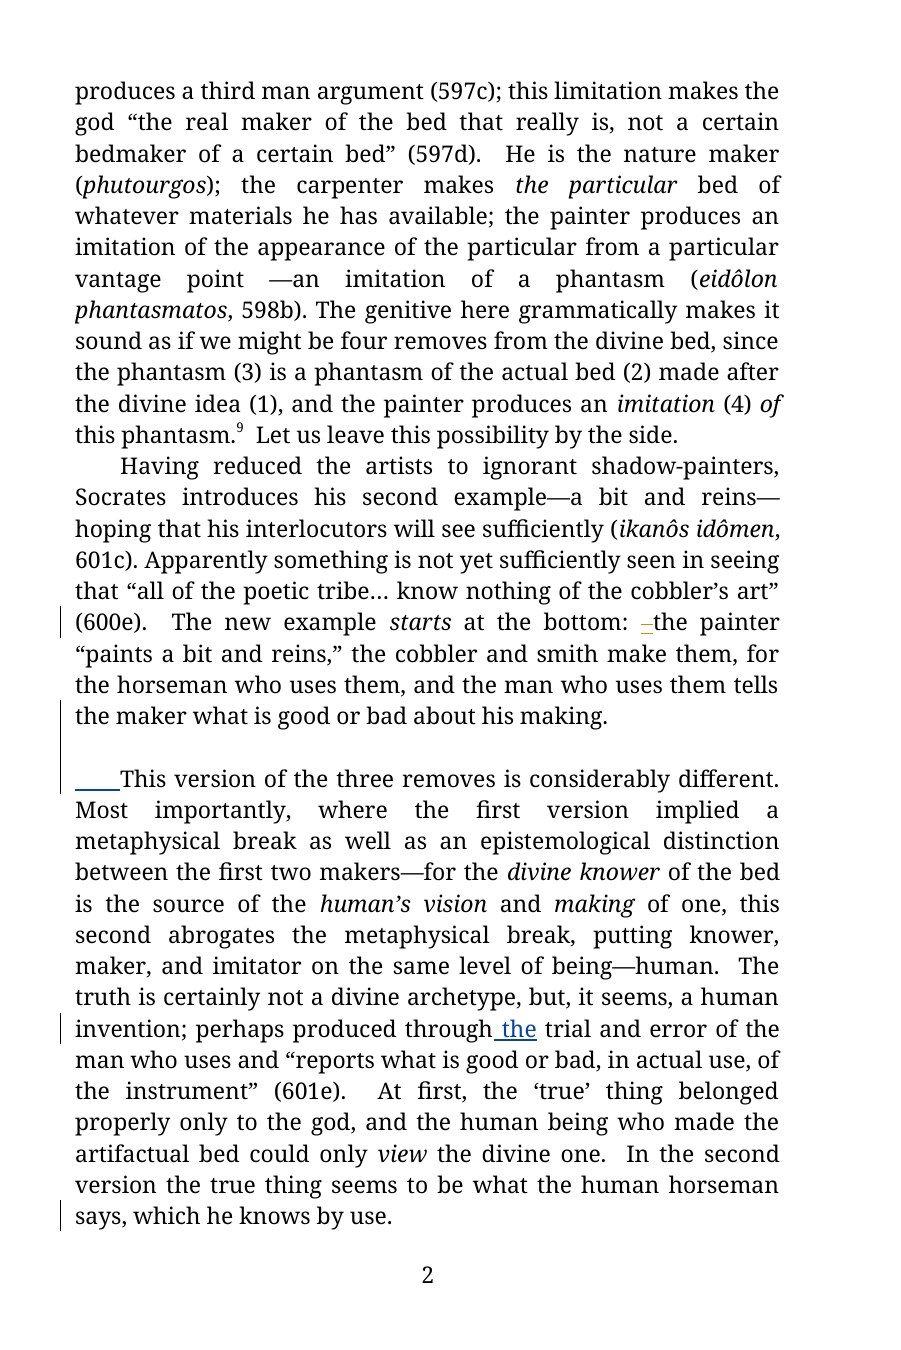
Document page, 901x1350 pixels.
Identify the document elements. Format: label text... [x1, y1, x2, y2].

text This version of the three removes is considerably different. Most importantly, where the first version implied a metaphysical break as well as an epistemological distinction between the first two makers—for the divine knower of the bed is the source of the human’s vision and making of one, this second abrogates the metaphysical break, putting knower, maker, and imitator on the same level of being—human. The truth is certainly not a divine archetype, but, it seems, a human invention; perhaps produced through trial and error of the man who uses and “reports what is good or bad, in actual use, of the instrument” (601e). At first, the ‘true’ thing belonged properly only to the god, and the human being who made the artifactual bed could only view the divine one. In the second version the true thing seems to be what the human horseman says, which he knows by use. [75, 762, 780, 1231]
text Having reduced the artists to ignorant shadow-painters, Socrates introduces his second example—a bit and reins—hoping that his interlocutors will see sufficiently (ikanôs idômen, 601c). Apparently something is not yet sufficiently seen in seeing that “all of the poetic tribe… know nothing of the cobbler’s art” (600e). The new example starts at the bottom: the painter “paints a bit and reins,” the cobbler and smith make them, for the horseman who uses them, and the man who uses them tells the maker what is good or bad about his making. [75, 450, 780, 731]
